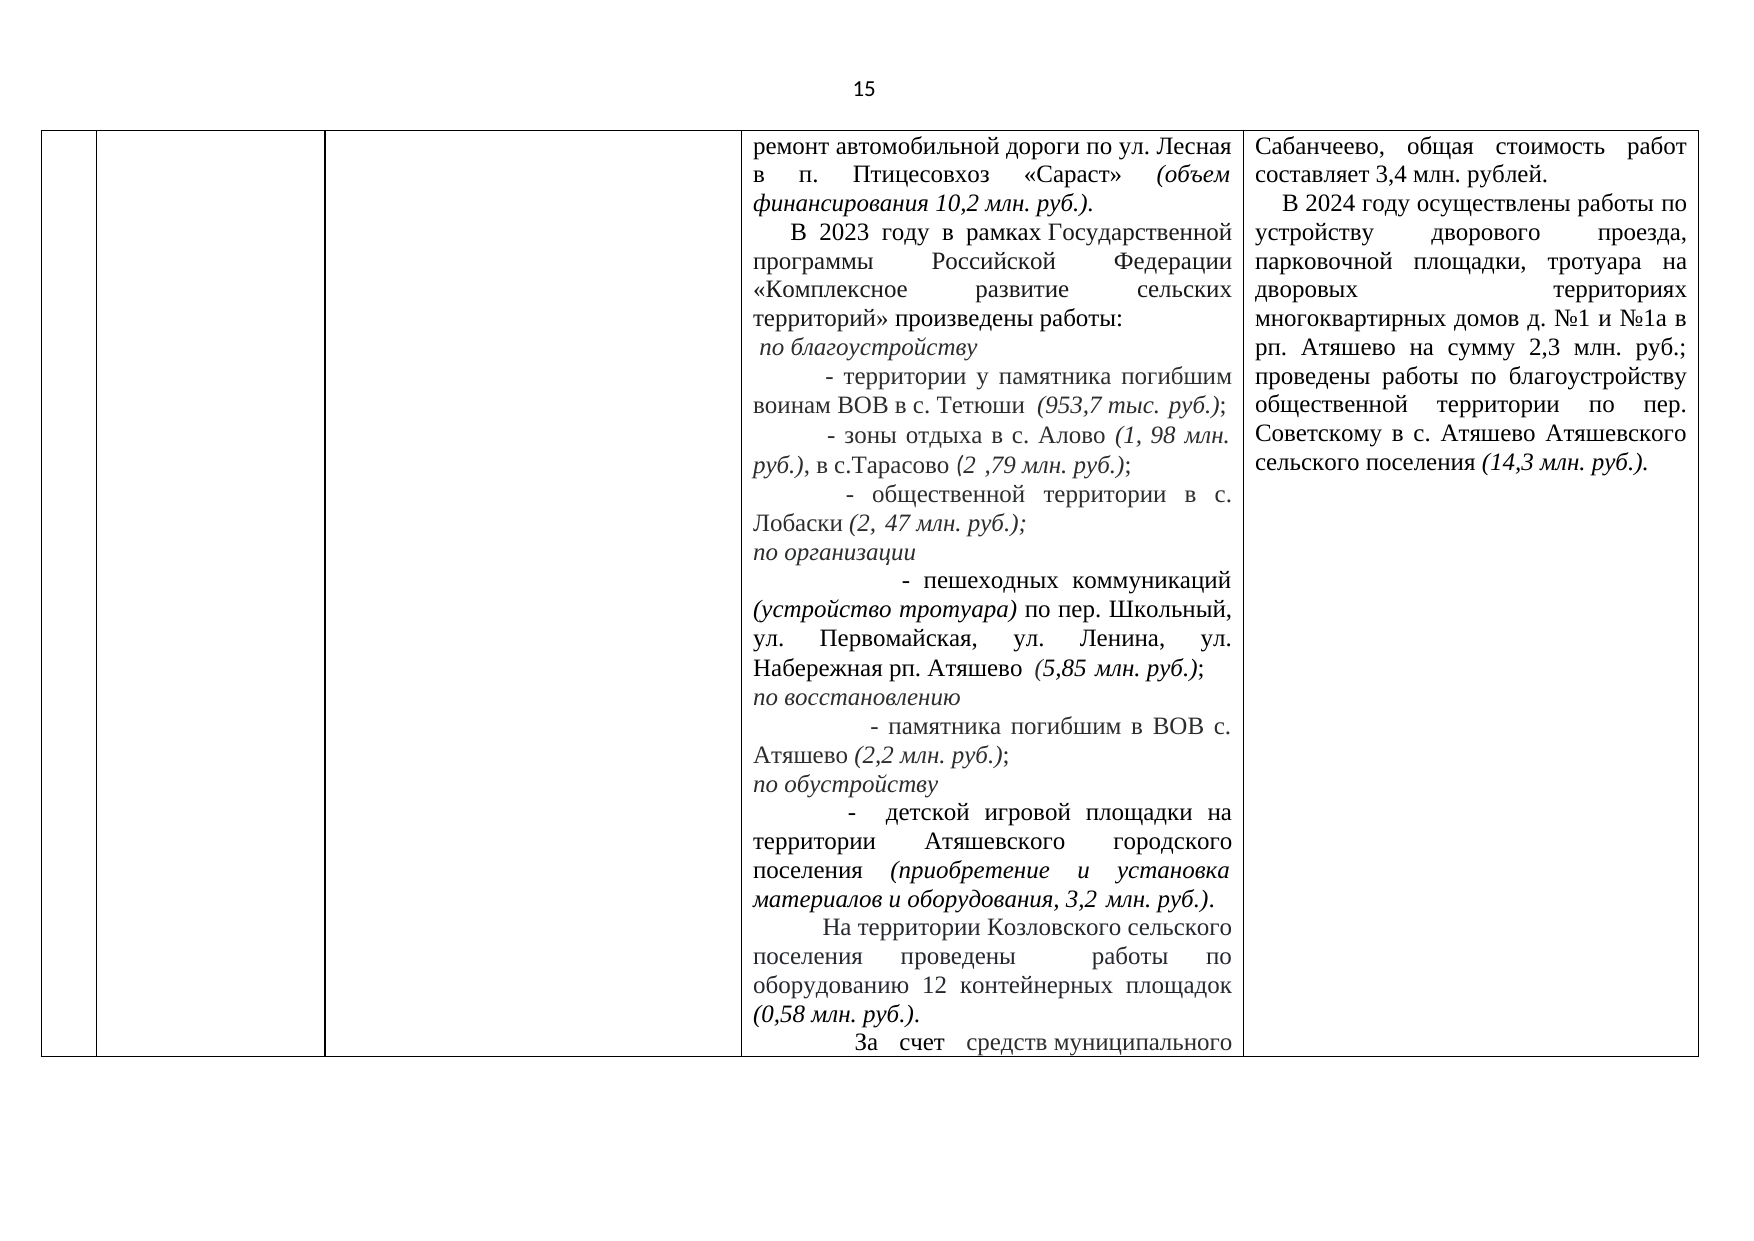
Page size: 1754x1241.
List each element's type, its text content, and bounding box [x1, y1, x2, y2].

table_cell 9 [42, 131, 96, 1056]
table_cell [742, 131, 1243, 1056]
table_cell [1244, 131, 1698, 1056]
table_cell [326, 131, 741, 1056]
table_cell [97, 131, 324, 1056]
